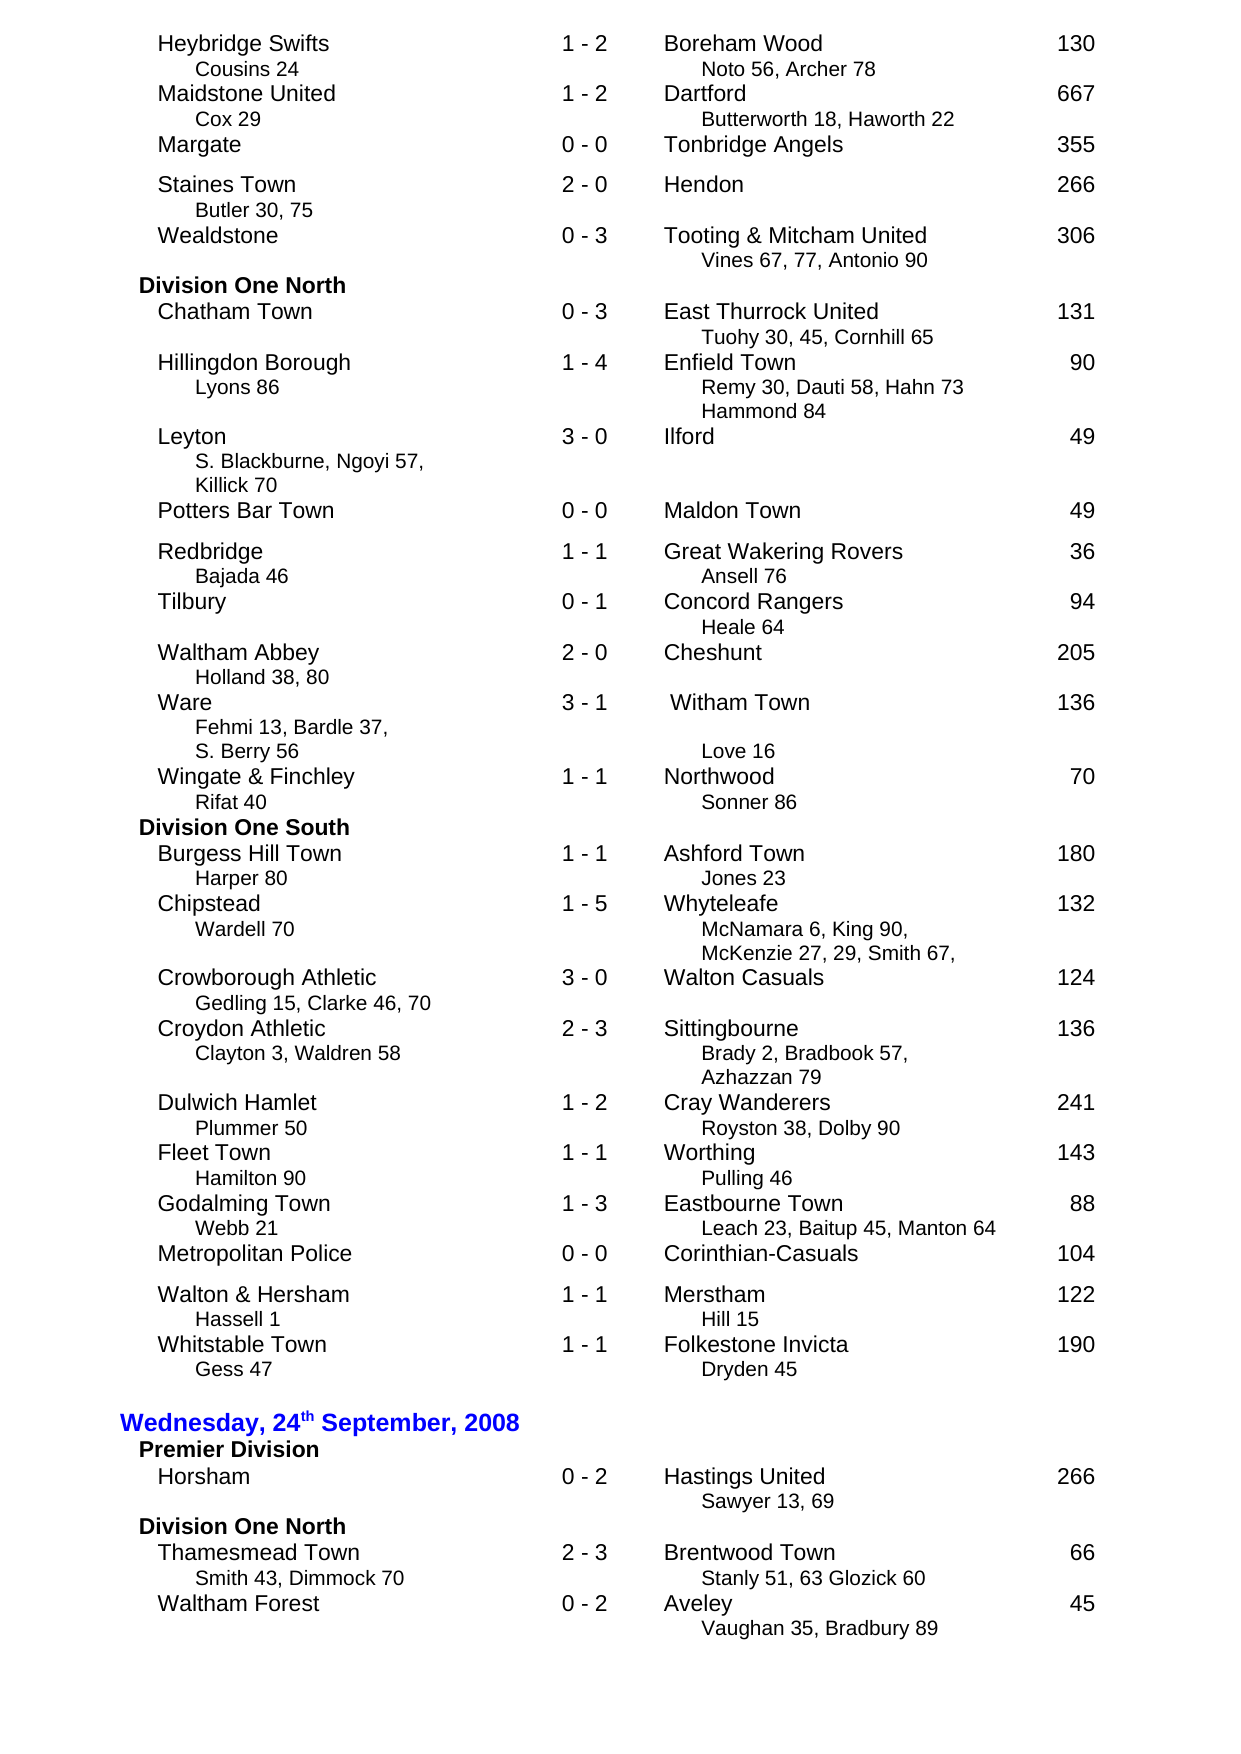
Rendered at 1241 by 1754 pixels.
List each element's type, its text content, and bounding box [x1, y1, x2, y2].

text Bajada 46 Ansell 76 [195, 564, 1150, 588]
text Division One North [139, 1513, 1150, 1539]
text Vaughan 35, Bradbury 89 [195, 1616, 1150, 1640]
text Wealdstone 0 - 3 Tooting & Mitcham United 306 [157, 222, 1150, 248]
text 2 - 0 Hendon 266 [157, 171, 1150, 198]
text 84 [195, 399, 1150, 423]
text 0 - 0 Tonbridge Angels 355 [157, 131, 1150, 157]
text Abbey 2 - 0 205 [157, 638, 1150, 665]
text Harper 80 Jones 23 [195, 866, 1150, 890]
text Crowborough Athletic 3 - 0 Walton Casuals 124 [157, 964, 1150, 991]
text Vines 67, 77, Antonio 90 [195, 248, 1150, 272]
text 0 - 0 Maldon Town 49 [157, 497, 1150, 523]
text Rifat 40 Sonner 86 [195, 789, 1150, 813]
text Tuohy 30, 45, Cornhill 65 [195, 325, 1150, 349]
text Horsham 0 - 2 United 266 [157, 1463, 1150, 1489]
text Chipstead 1 - 5 Whyteleafe 132 [157, 890, 1150, 916]
text 0 - 3 East United 131 [157, 298, 1150, 325]
text Maidstone United 1 - 2 667 [157, 80, 1150, 107]
text Forest 0 - 2 Aveley 45 [157, 1590, 1150, 1616]
text 1 - 1 143 [157, 1139, 1150, 1166]
text Division One South [139, 813, 1150, 840]
text Dulwich Hamlet 1 - 2 Cray Wanderers 241 [157, 1089, 1150, 1115]
text 56 Love 16 [195, 739, 1150, 763]
text Metropolitan Police 0 - 0 Corinthian-Casuals 104 [157, 1240, 1150, 1266]
text Walton & Hersham 1 - 1 Merstham 122 [157, 1281, 1150, 1307]
text 2 - 3 66 [157, 1539, 1150, 1566]
text 38, 80 [195, 665, 1150, 689]
text 1 - 1 Ashford Town 180 [157, 840, 1150, 866]
text Gess 47 Dryden 45 [195, 1357, 1150, 1381]
text 1 - 3 88 [157, 1189, 1150, 1216]
text Wingate & Finchley 1 - 1 Northwood 70 [157, 763, 1150, 789]
text Heale 64 [195, 614, 1150, 638]
text S. Blackburne, Ngoyi 57, [195, 449, 1150, 473]
text Tilbury 0 - 1 Rangers 94 [157, 588, 1150, 614]
text Heybridge Swifts 1 - 2 Boreham Wood 130 [157, 30, 1150, 56]
text Webb 21 Leach 23, Baitup 45, Manton 64 [195, 1216, 1150, 1240]
text Premier Division [139, 1436, 1150, 1463]
text Hassell 1 Hill 15 [195, 1307, 1150, 1331]
text Azhazzan 79 [195, 1065, 1150, 1089]
text Smith 43, Dimmock 70 Stanly 51, 63 Glozick 60 [195, 1566, 1150, 1590]
text 30, 75 [195, 198, 1150, 222]
text Wardell 70 McNamara 6, King 90, [195, 916, 1150, 940]
text Cox 29 Butterworth 18, Haworth 22 [195, 107, 1150, 131]
text Cousins 24 Noto 56, Archer 78 [195, 56, 1150, 80]
text Killick 70 [195, 473, 1150, 497]
text Hillingdon Borough 1 - 4 90 [157, 349, 1150, 375]
text Redbridge 1 - 1 Great Wakering Rovers 36 [157, 538, 1150, 564]
text 86 Remy 30, Dauti 58, Hahn 73 [195, 375, 1150, 399]
text McKenzie 27, 29, Smith 67, [195, 940, 1150, 964]
text Sawyer 13, 69 [195, 1489, 1150, 1513]
text Gedling 15, Clarke 46, 70 [195, 991, 1150, 1015]
text Fehmi 13, Bardle 37, [195, 715, 1150, 739]
text Plummer 50 Royston 38, Dolby 90 [195, 1115, 1150, 1139]
text 90 Pulling 46 [195, 1166, 1150, 1189]
text Croydon Athletic 2 - 3 Sittingbourne 136 [157, 1015, 1150, 1041]
text Leyton 3 - 0 Ilford 49 [157, 423, 1150, 449]
text Division One North [139, 272, 1150, 298]
text 1 - 1 Folkestone Invicta 190 [157, 1331, 1150, 1357]
text Ware 3 - 1 Witham Town 136 [157, 689, 1150, 715]
text Clayton 3, Waldren 58 Brady 2, Bradbook 57, [195, 1041, 1150, 1065]
text Wednesday, 24th September, 2008 [120, 1408, 1150, 1436]
